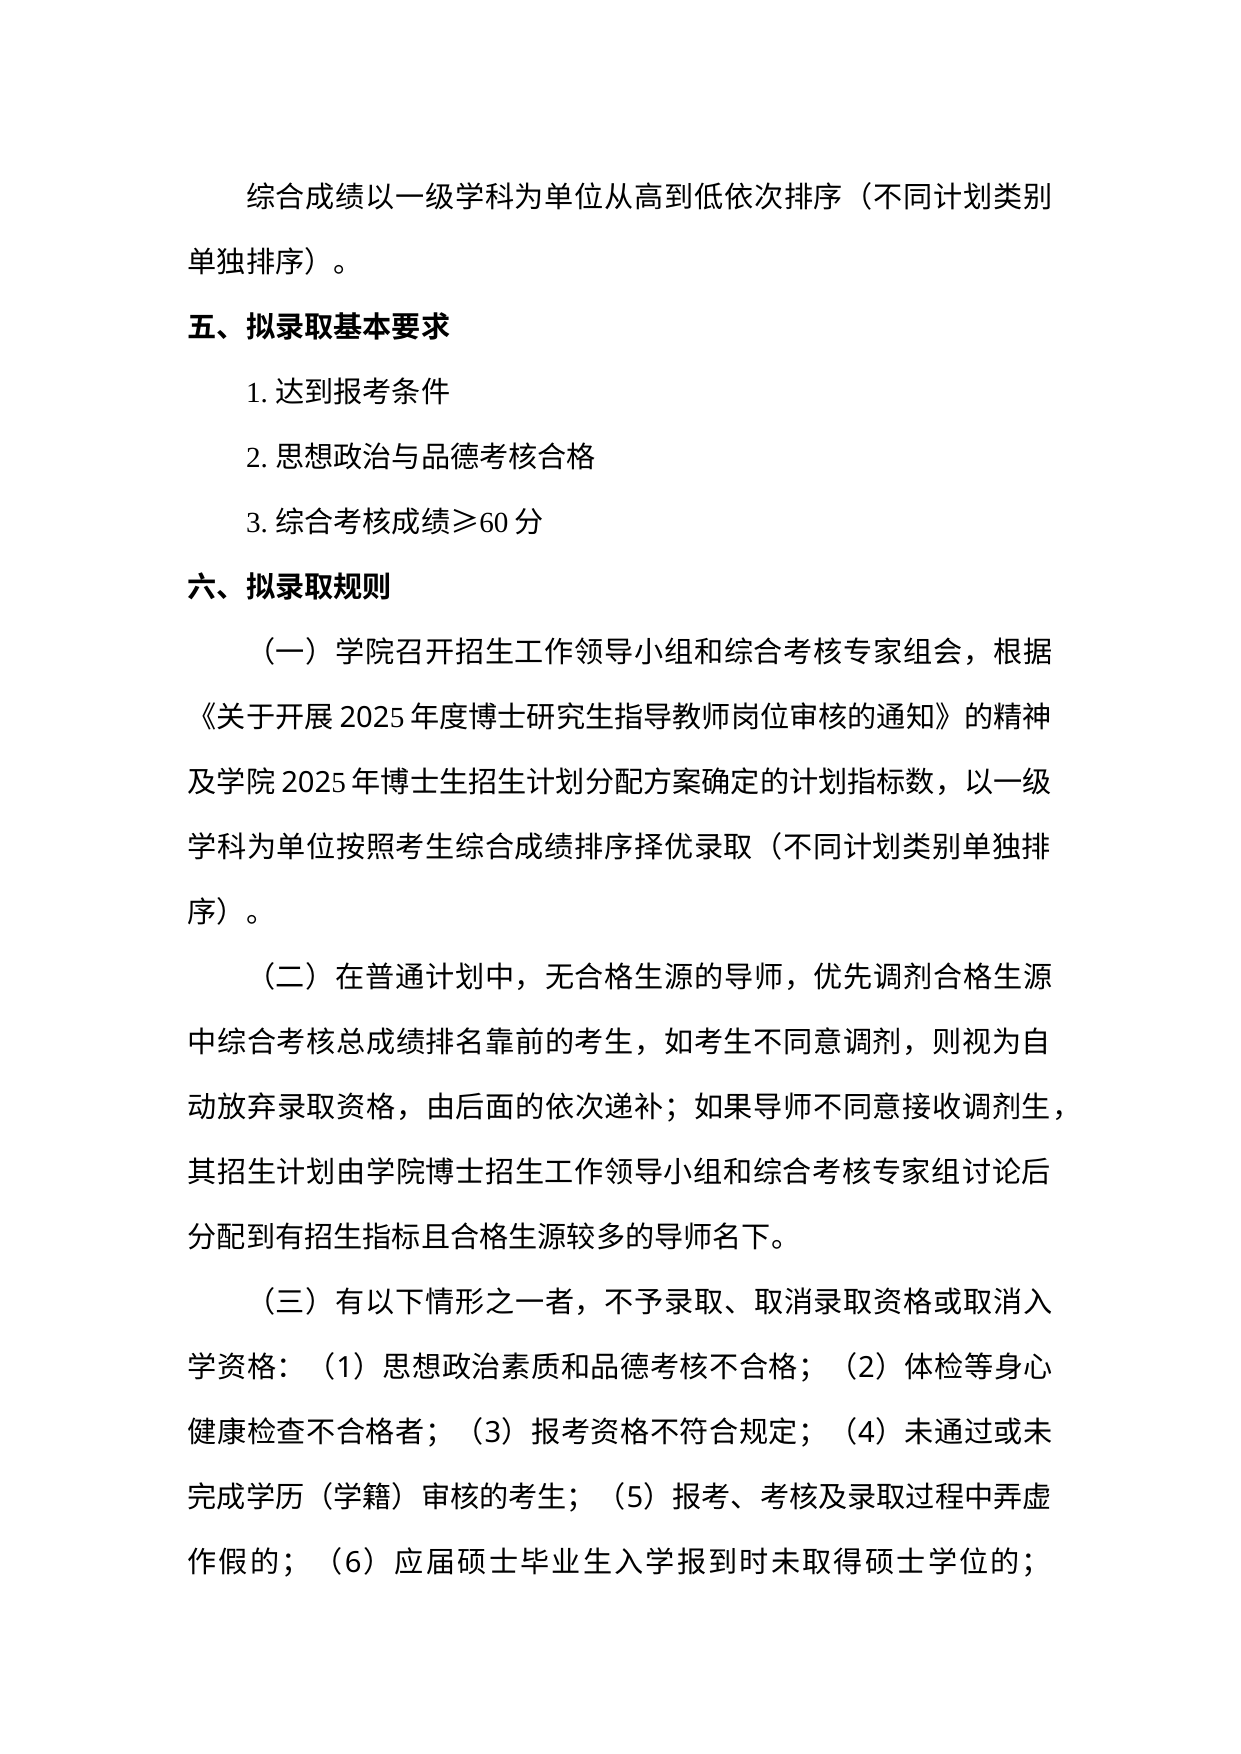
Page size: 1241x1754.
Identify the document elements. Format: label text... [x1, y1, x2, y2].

text 六、拟录取规则 [187, 552, 1053, 617]
text （二）在普通计划中，无合格生源的导师，优先调剂合格生源中综合考核总成绩排名靠前的考生，如考生不同意调剂，则视为自动放弃录取资格，由后面的依次递补；如果导师不同意接收调剂生，其招生计划由学院博士招生工作领导小组和综合考核专家组讨论后分配到有招生指标且合格生源较多的导师名下。 [187, 942, 1053, 1267]
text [187, 1267, 1053, 1592]
text 综合成绩以一级学科为单位从高到低依次排序（不同计划类别单独排序）。 [187, 162, 1053, 292]
text 1. 达到报考条件 [187, 357, 1053, 422]
text 3. 综合考核成绩≥60分 [187, 487, 1053, 552]
text 2. 思想政治与品德考核合格 [187, 422, 1053, 487]
text 五、拟录取基本要求 [187, 292, 1053, 357]
text （一）学院召开招生工作领导小组和综合考核专家组会，根据《关于开展2025年度博士研究生指导教师岗位审核的通知》的精神及学院2025年博士生招生计划分配方案确定的计划指标数，以一级学科为单位按照考生综合成绩排序择优录取（不同计划类别单独排序）。 [187, 617, 1053, 942]
